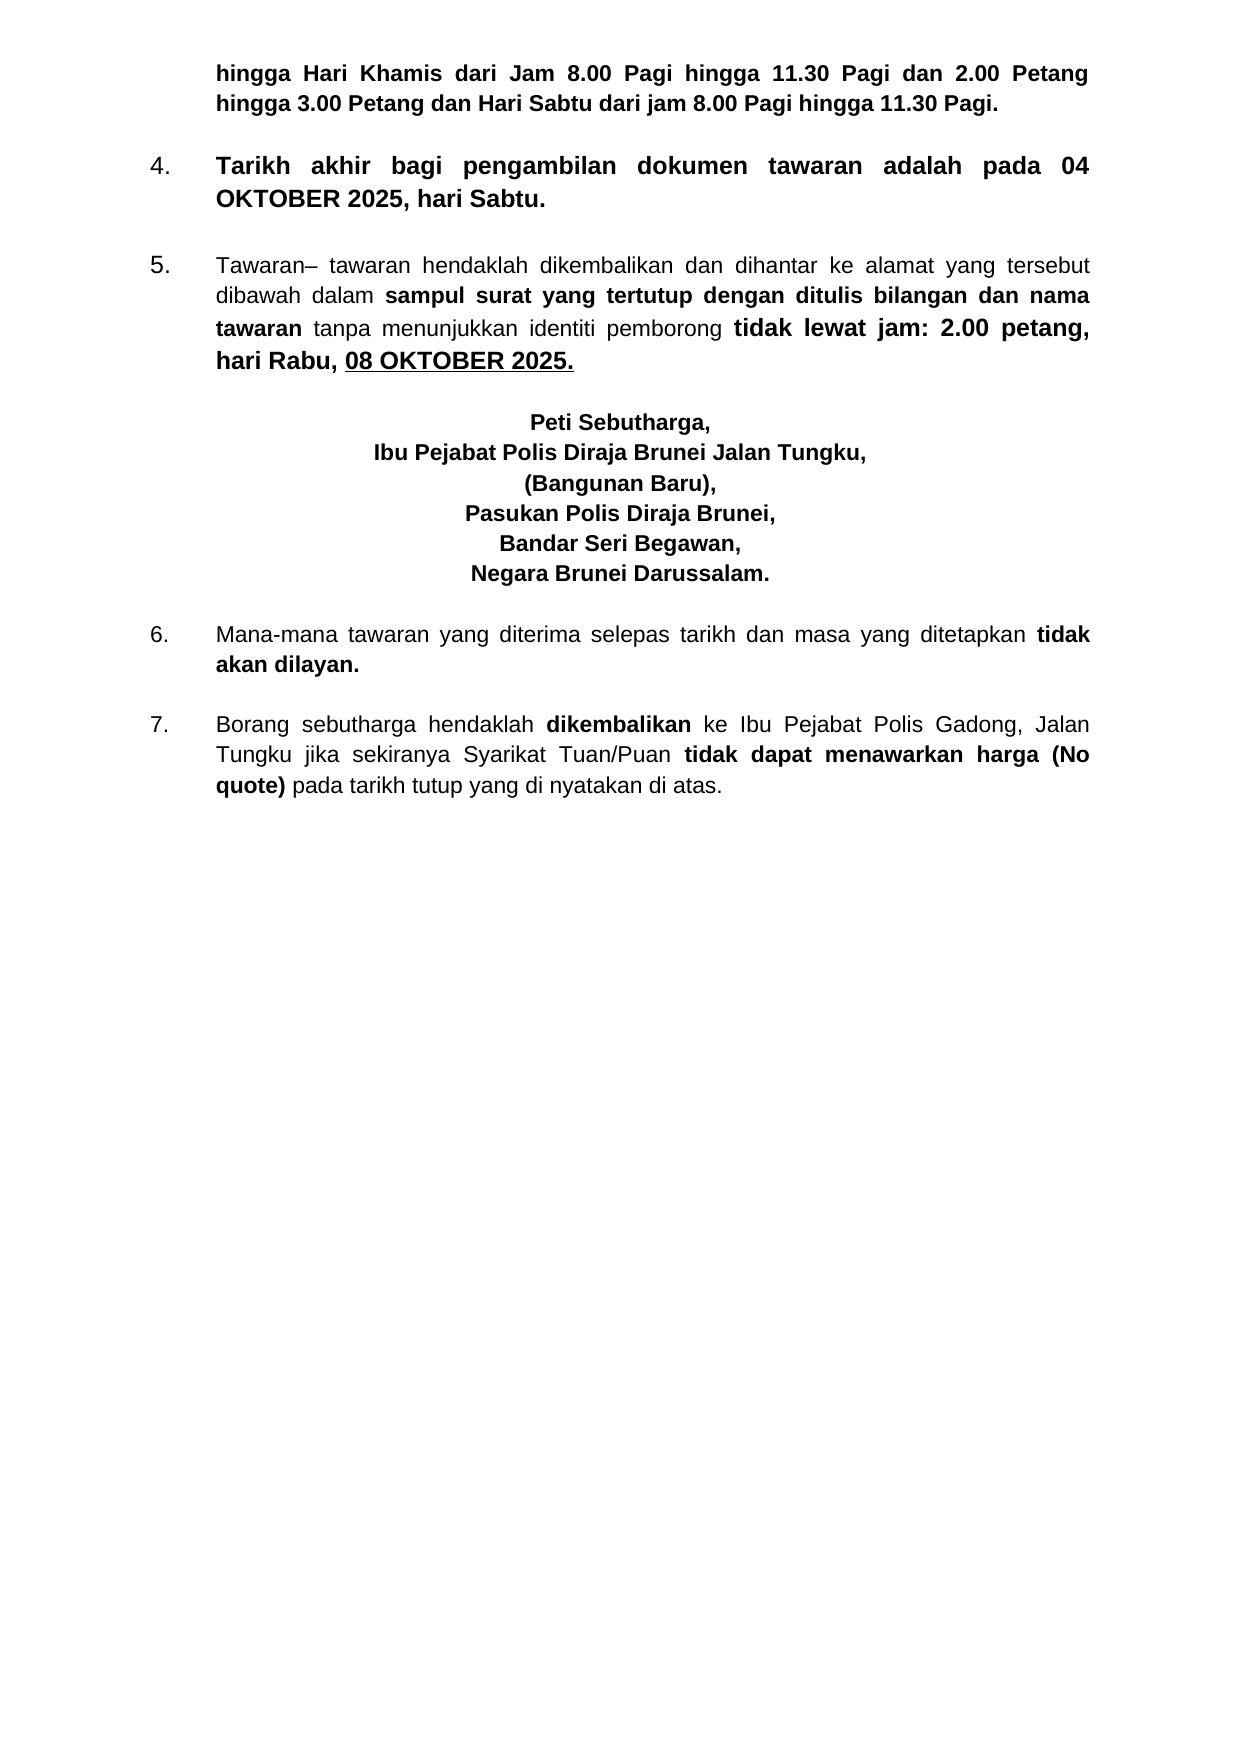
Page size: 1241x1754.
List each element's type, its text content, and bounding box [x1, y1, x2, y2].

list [150, 60, 1090, 117]
text Negara Brunei Darussalam. [150, 560, 1090, 587]
text Pasukan Polis Diraja Brunei, [150, 500, 1090, 526]
text 6. Mana-mana tawaran yang diterima selepas tarikh dan masa yang ditetapkan tidak akan dilayan. [150, 621, 1090, 677]
text Bandar Seri Begawan, [150, 530, 1090, 556]
text Ibu Pejabat Polis Diraja Brunei Jalan Tungku, [150, 439, 1090, 466]
list Tawaran– tawaran hendaklah dikembalikan dan dihantar ke alamat yang tersebut dibawah dalam sampul surat yang tertutup dengan ditulis bilangan dan nama tawaran tanpa menunjukkan identiti pemborong tidak lewat jam: 2.00 petang, hari Rabu, 08 OKTOBER 2025. [150, 250, 1090, 375]
text 7. Borang sebutharga hendaklah dikembalikan ke Ibu Pejabat Polis Gadong, Jalan Tungku jika sekiranya Syarikat Tuan/Puan tidak dapat menawarkan harga (No quote) pada tarikh tutup yang di nyatakan di atas. [150, 711, 1090, 798]
text (Bangunan Baru), [150, 469, 1090, 496]
list Tarikh akhir bagi pengambilan dokumen tawaran adalah pada 04 OKTOBER 2025, hari Sabtu. [150, 151, 1090, 212]
text Peti Sebutharga, [150, 409, 1090, 436]
